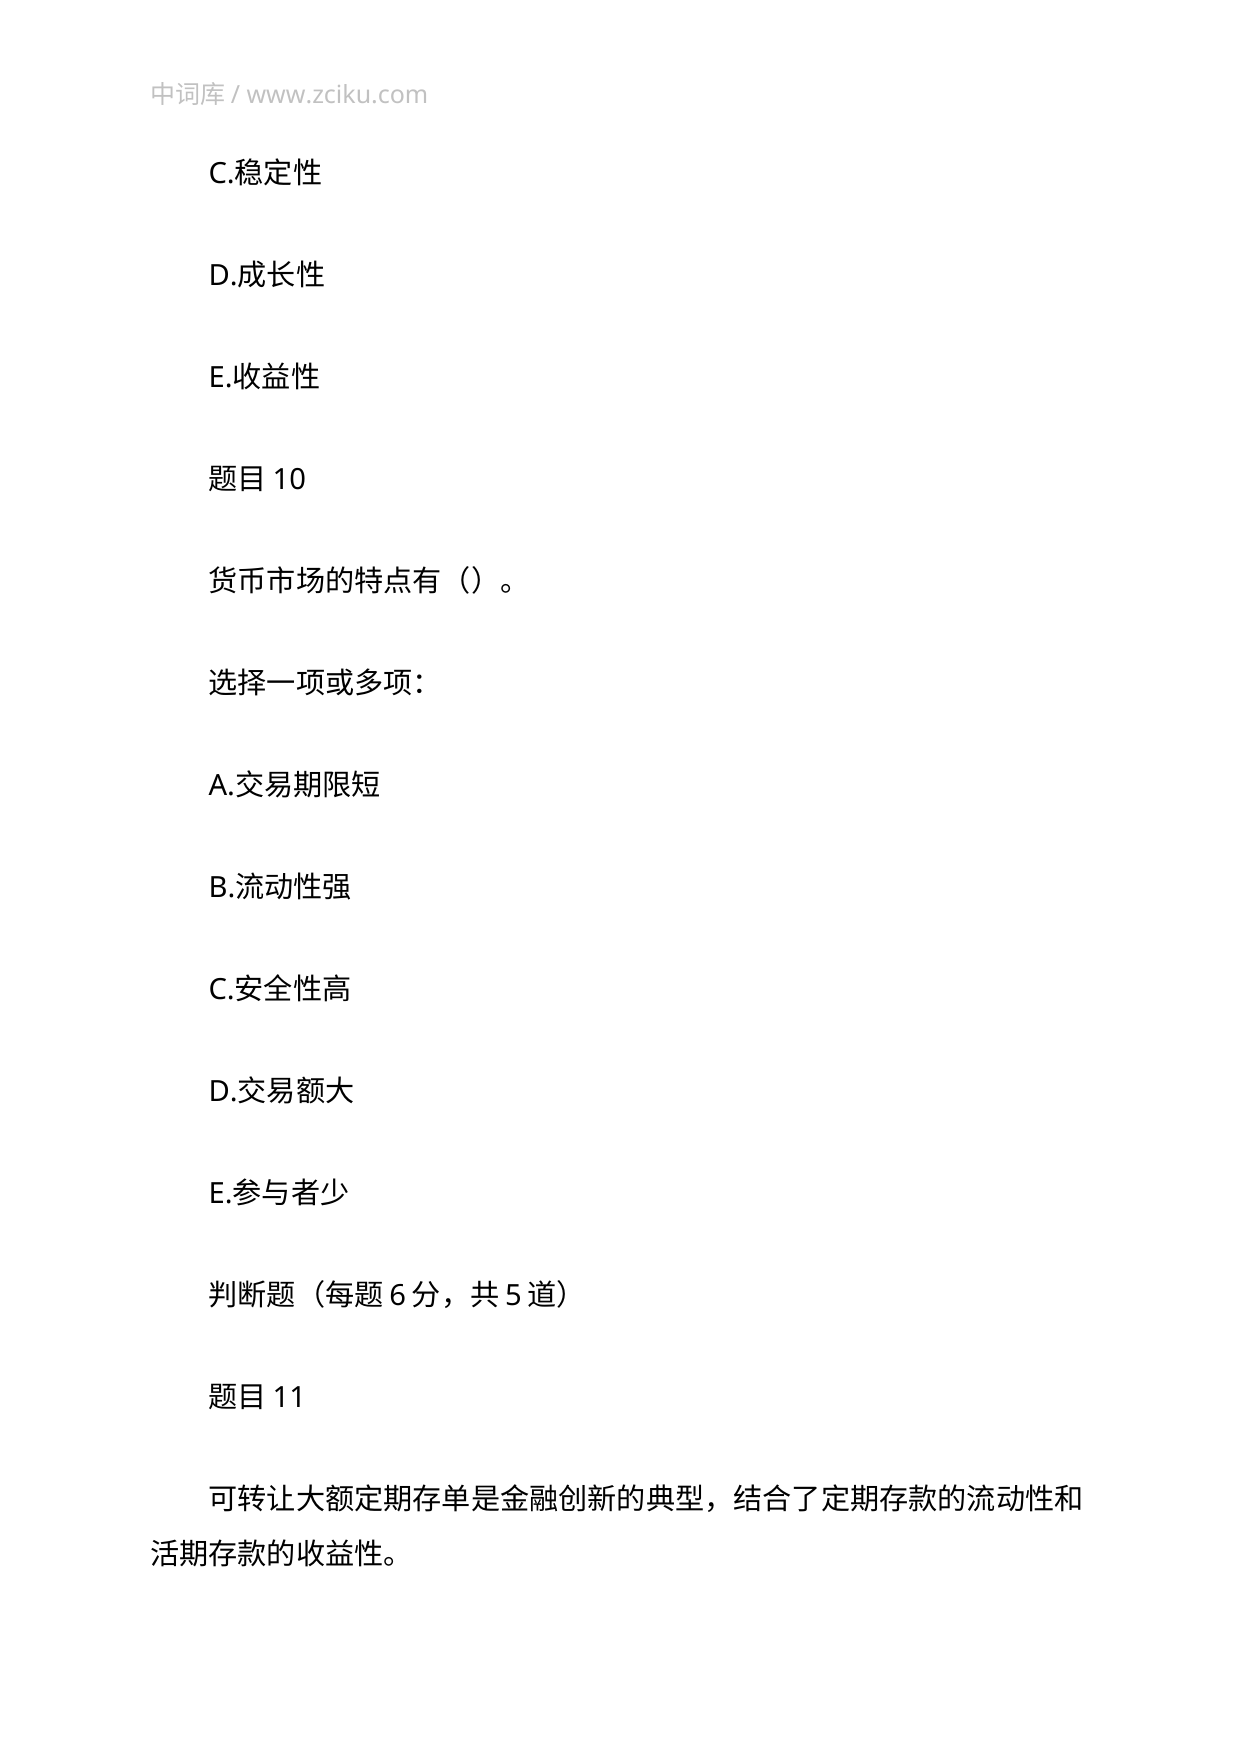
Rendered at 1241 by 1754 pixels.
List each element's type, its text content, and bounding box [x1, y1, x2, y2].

text E.收益性 [150, 354, 1090, 396]
text 题目10 [150, 456, 1090, 498]
text C.安全性高 [150, 965, 1090, 1008]
text B.流动性强 [150, 863, 1090, 906]
text A.交易期限短 [150, 761, 1090, 804]
text 可转让大额定期存单是金融创新的典型，结合了定期存款的流动性和活期存款的收益性。 [150, 1475, 1090, 1572]
text 选择一项或多项： [150, 660, 1090, 702]
text 货币市场的特点有（）。 [150, 558, 1090, 600]
text 判断题（每题6分，共5道） [150, 1271, 1090, 1314]
text 题目11 [150, 1373, 1090, 1416]
text C.稳定性 [150, 150, 1090, 192]
text D.成长性 [150, 252, 1090, 294]
text D.交易额大 [150, 1067, 1090, 1110]
text E.参与者少 [150, 1169, 1090, 1212]
